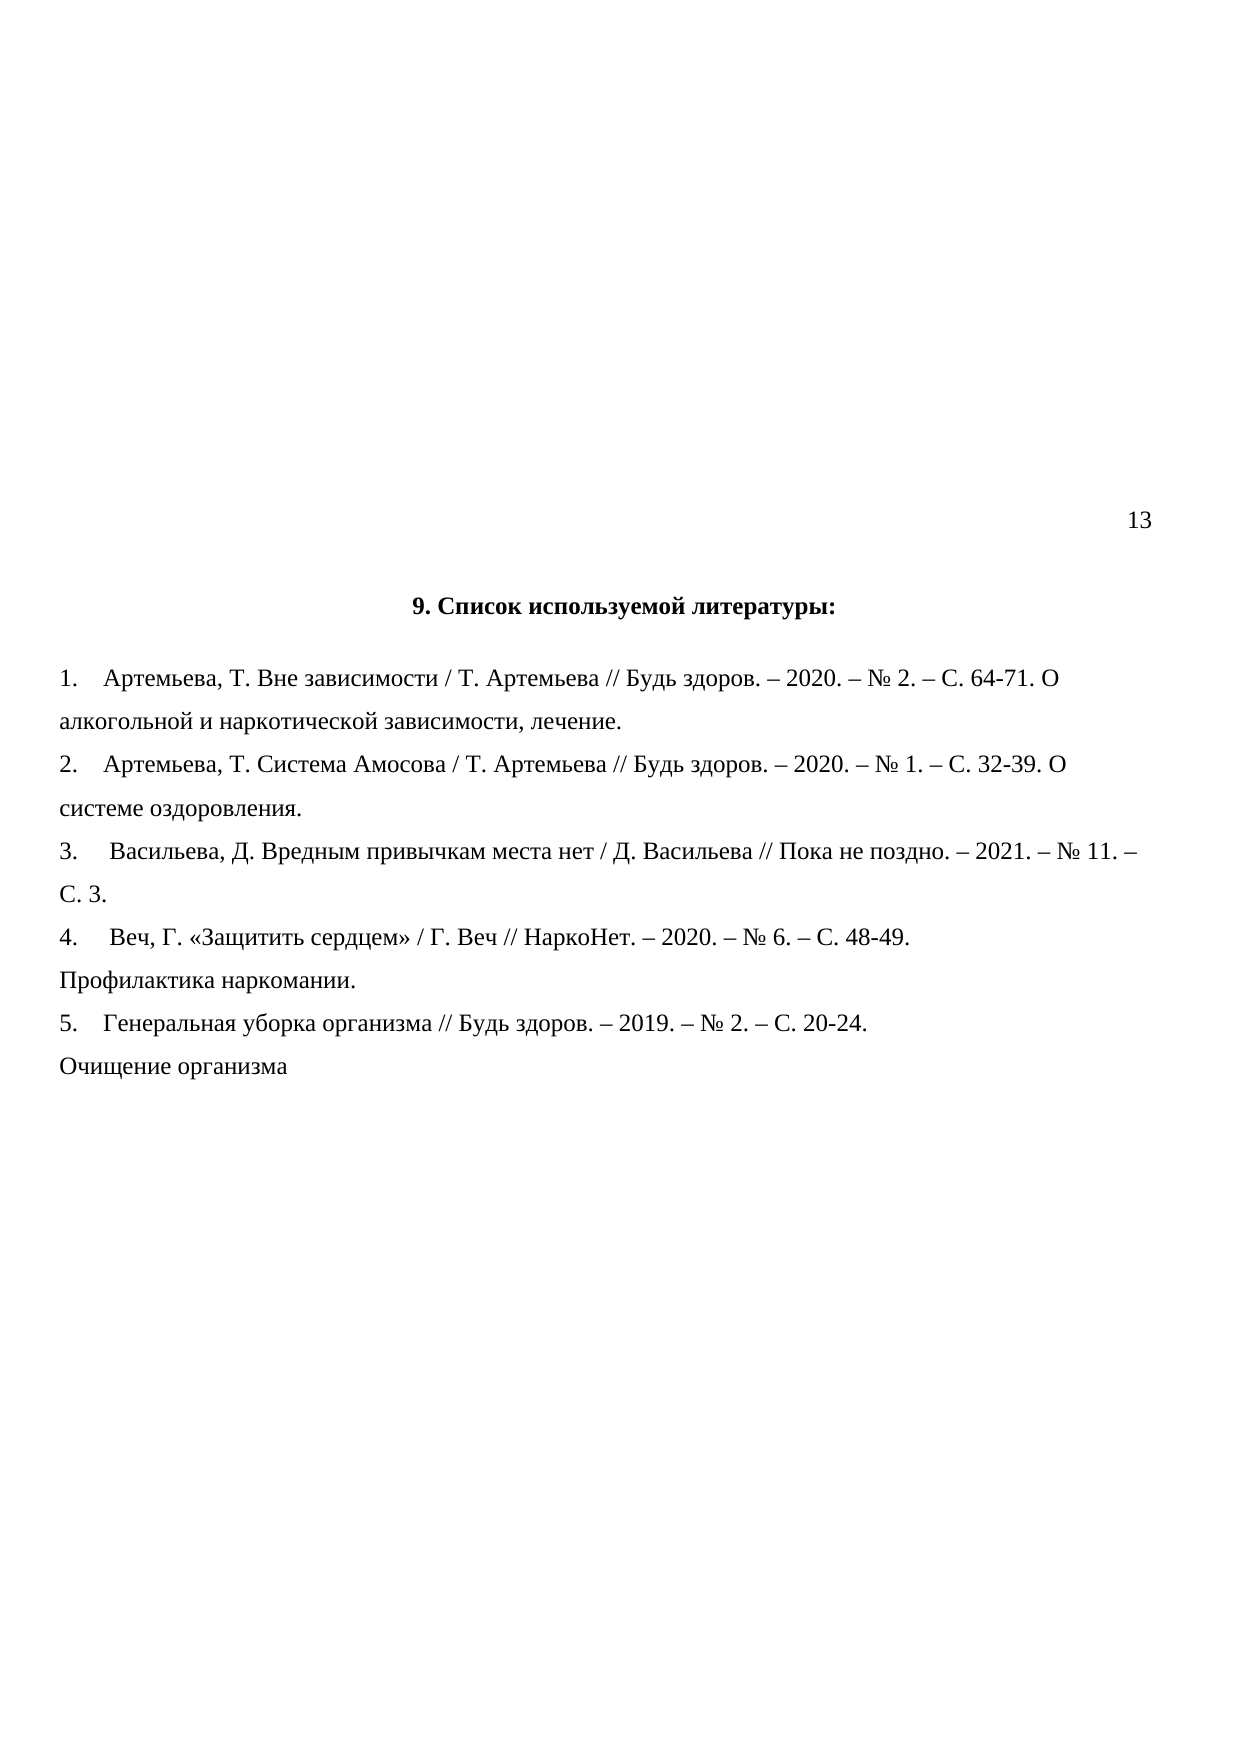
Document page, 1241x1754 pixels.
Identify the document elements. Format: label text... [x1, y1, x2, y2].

text 9. Список используемой литературы: [59, 591, 1152, 620]
text 5. Генеральная уборка организма // Будь здоров. – 2019. – № 2. – С. 20-24. Очищение организма [59, 1008, 1152, 1080]
text 4. Веч, Г. «Защитить сердцем» / Г. Веч // НаркоНет. – 2020. – № 6. – С. 48-49. Профилактика наркомании. [59, 922, 1152, 994]
text 13 [59, 505, 1152, 534]
text 1. Артемьева, Т. Вне зависимости / Т. Артемьева // Будь здоров. – 2020. – № 2. – С. 64-71. О алкогольной и наркотической зависимости, лечение. [59, 663, 1152, 735]
text 2. Артемьева, Т. Система Амосова / Т. Артемьева // Будь здоров. – 2020. – № 1. – С. 32-39. О системе оздоровления. [59, 749, 1152, 821]
text 3. Васильева, Д. Вредным привычкам места нет / Д. Васильева // Пока не поздно. – 2021. – № 11. – С. 3. [59, 836, 1152, 908]
